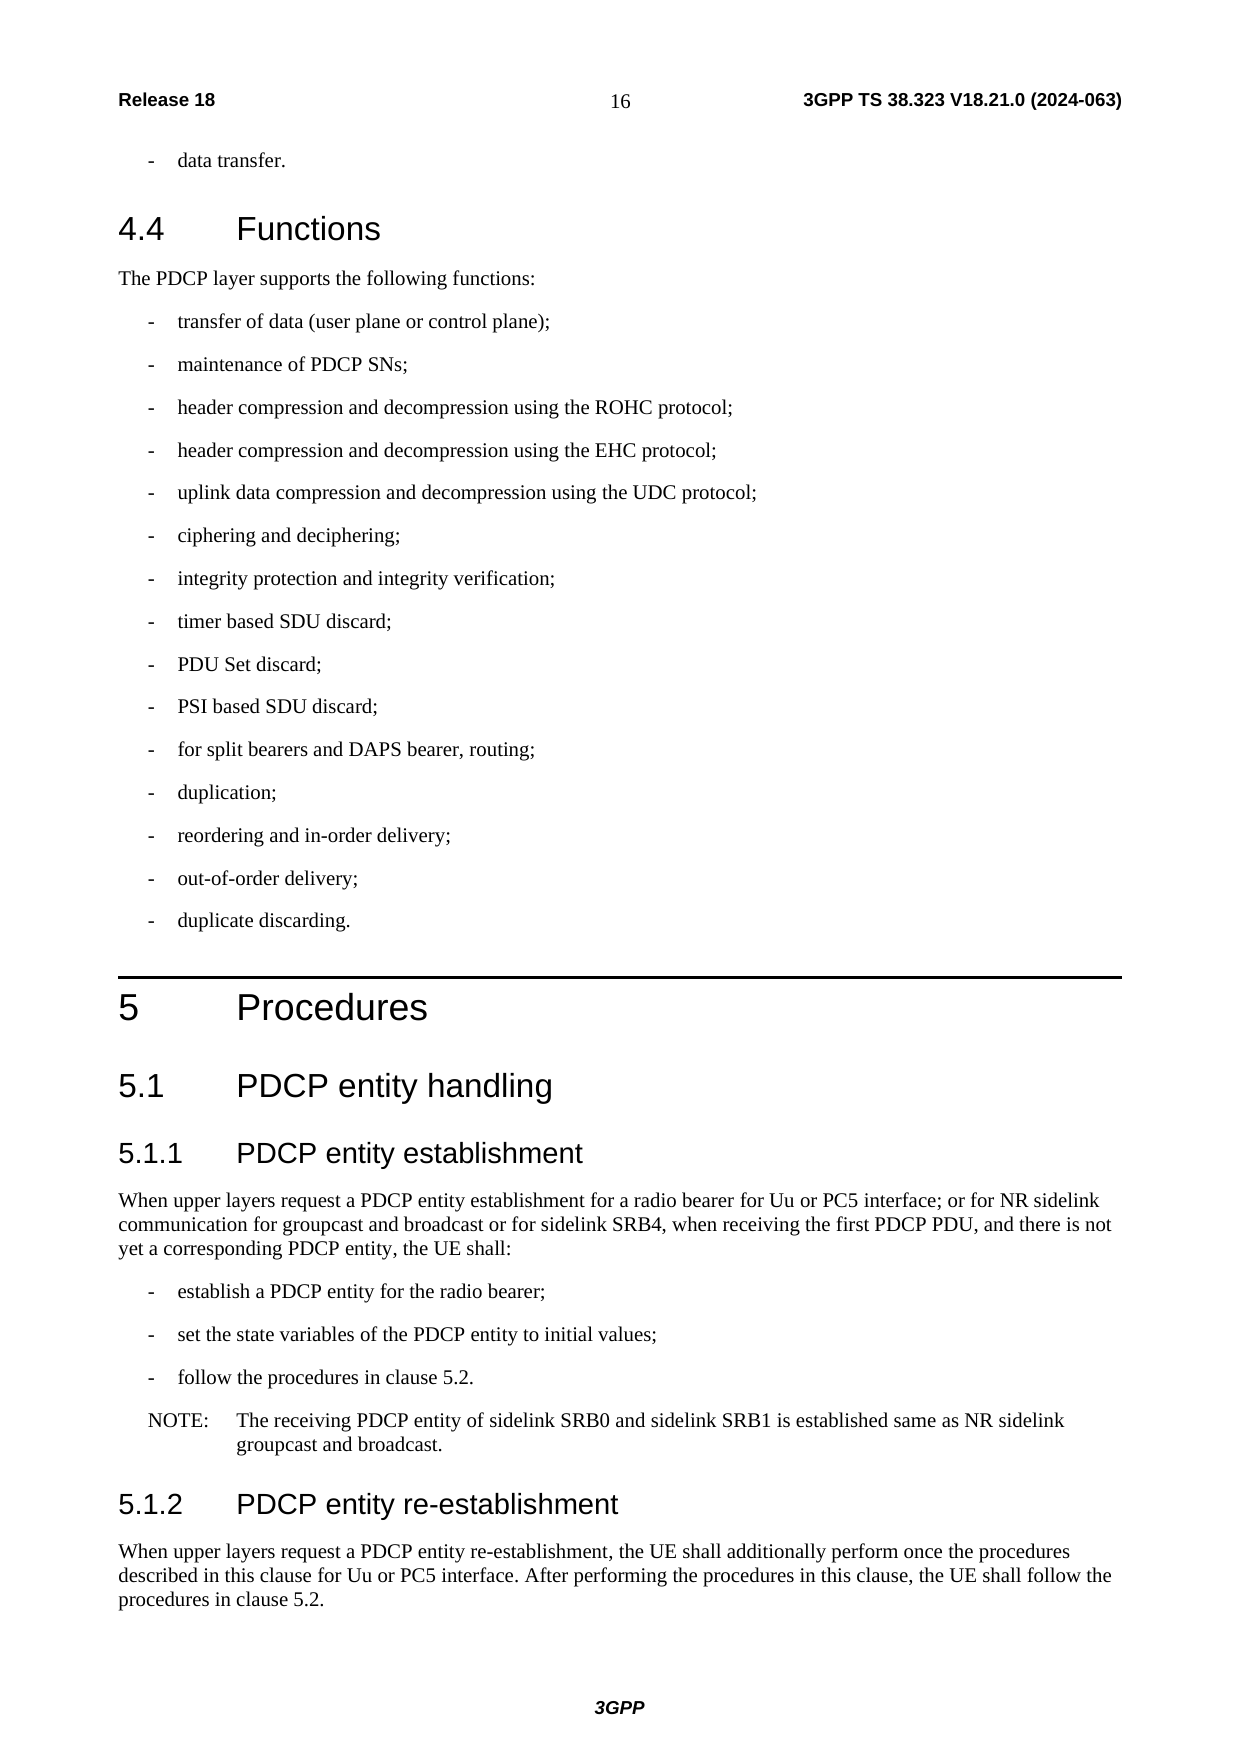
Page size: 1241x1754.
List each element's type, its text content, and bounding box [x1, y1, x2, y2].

subtitle 4.4 Functions [118, 209, 1122, 247]
text - header compression and decompression using the ROHC protocol; [148, 395, 1122, 419]
text - uplink data compression and decompression using the UDC protocol; [148, 480, 1122, 504]
text - PDU Set discard; [148, 652, 1122, 676]
text When upper layers request a PDCP entity establishment for a radio bearer for Uu or PC5 interface; or for NR sidelink communication for groupcast and broadcast or for sidelink SRB4, when receiving the first PDCP PDU, and there is not yet a corresponding PDCP entity, the UE shall: [118, 1188, 1122, 1260]
text - follow the procedures in clause 5.2. [148, 1365, 1122, 1389]
text - timer based SDU discard; [148, 609, 1122, 633]
text NOTE: The receiving PDCP entity of sidelink SRB0 and sidelink SRB1 is established same as NR sidelink groupcast and broadcast. [148, 1408, 1122, 1456]
text - establish a PDCP entity for the radio bearer; [148, 1279, 1122, 1303]
text - integrity protection and integrity verification; [148, 566, 1122, 590]
subtitle 5.1.1 PDCP entity establishment [118, 1136, 1122, 1169]
subtitle 5 Procedures [118, 979, 1122, 1029]
text - set the state variables of the PDCP entity to initial values; [148, 1322, 1122, 1346]
text - duplication; [148, 780, 1122, 804]
text The PDCP layer supports the following functions: [118, 266, 1122, 290]
text When upper layers request a PDCP entity re-establishment, the UE shall additionally perform once the procedures described in this clause for Uu or PC5 interface. After performing the procedures in this clause, the UE shall follow the procedures in clause 5.2. [118, 1539, 1122, 1611]
text - ciphering and deciphering; [148, 523, 1122, 547]
text - reordering and in-order delivery; [148, 823, 1122, 847]
text - transfer of data (user plane or control plane); [148, 309, 1122, 333]
text - maintenance of PDCP SNs; [148, 352, 1122, 376]
text - duplicate discarding. [148, 908, 1122, 932]
subtitle 5.1 PDCP entity handling [118, 1066, 1122, 1105]
subtitle 5.1.2 PDCP entity re-establishment [118, 1487, 1122, 1521]
text - header compression and decompression using the EHC protocol; [148, 437, 1122, 462]
text - data transfer. [148, 147, 1122, 172]
text - out-of-order delivery; [148, 866, 1122, 890]
text - PSI based SDU discard; [148, 694, 1122, 718]
text - for split bearers and DAPS bearer, routing; [148, 737, 1122, 761]
